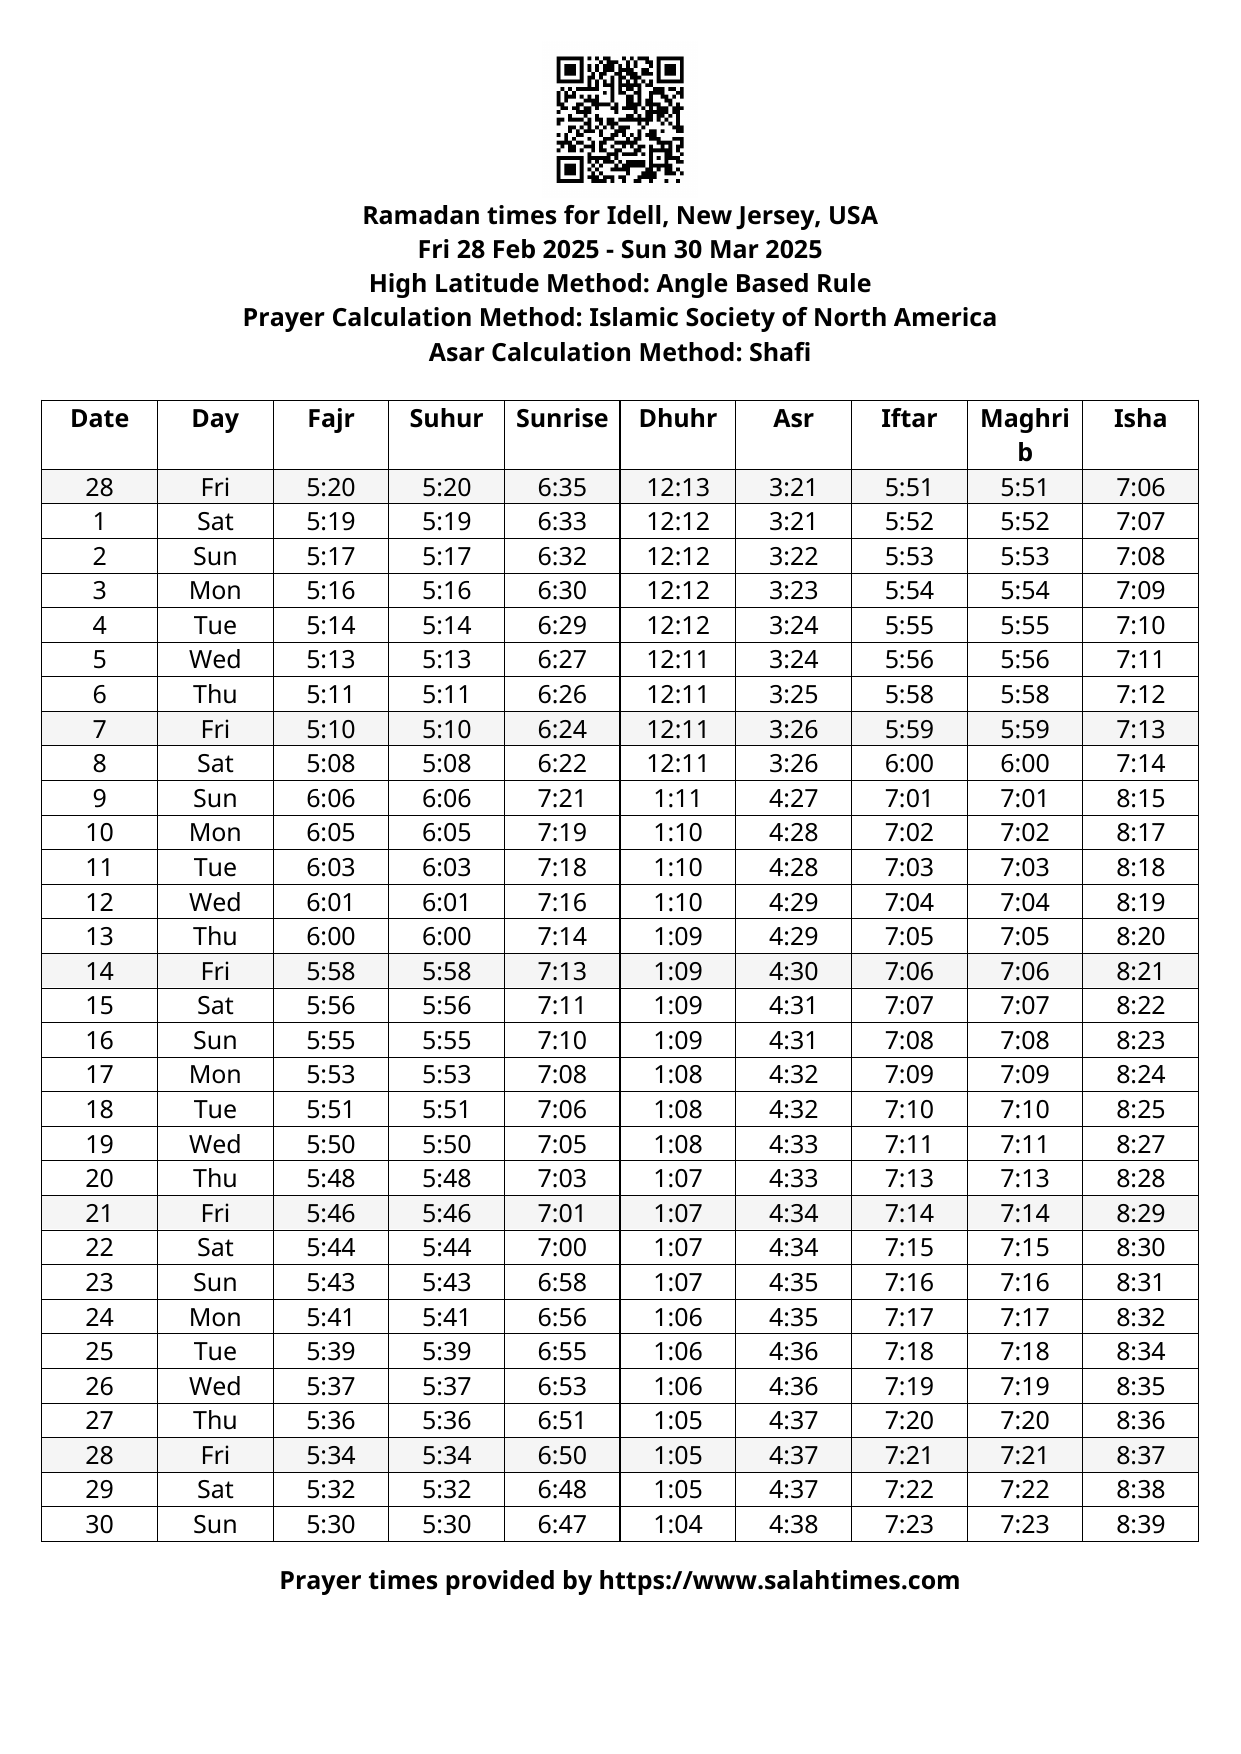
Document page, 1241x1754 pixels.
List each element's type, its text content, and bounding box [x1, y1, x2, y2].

table_cell 5:19 [274, 504, 388, 538]
table_cell 4:29 [736, 919, 851, 953]
table_cell 1:10 [621, 850, 735, 884]
table_cell 7:03 [852, 850, 967, 884]
table_cell 10 [42, 816, 157, 849]
table_cell 5:37 [389, 1369, 504, 1402]
table_cell Sat [158, 746, 273, 780]
table_cell 7:10 [968, 1092, 1082, 1126]
table_cell 5:56 [389, 989, 504, 1022]
table_cell 4:34 [736, 1196, 851, 1229]
table_cell Sat [158, 504, 273, 538]
table_cell 3:26 [736, 746, 851, 780]
table_cell 7:19 [852, 1369, 967, 1402]
table_cell 5:13 [389, 643, 504, 676]
table_cell 1:06 [621, 1369, 735, 1402]
table_cell 4:37 [736, 1473, 851, 1506]
table_cell 7:18 [968, 1334, 1082, 1368]
table_cell Fri [158, 470, 273, 503]
table_cell 5:58 [852, 677, 967, 711]
table_cell 9 [42, 781, 157, 814]
table_cell 7:02 [852, 816, 967, 849]
table_cell 12:12 [621, 504, 735, 538]
table_cell 5:11 [389, 677, 504, 711]
table_cell Fri [158, 1438, 273, 1472]
text Fri 28 Feb 2025 - Sun 30 Mar 2025 [42, 232, 1198, 266]
table_cell 28 [42, 1438, 157, 1472]
table_cell 1:05 [621, 1404, 735, 1437]
table_cell 7:15 [968, 1231, 1082, 1264]
table_cell 6:51 [505, 1404, 619, 1437]
table_cell Tue [158, 608, 273, 642]
table_cell 5:53 [852, 539, 967, 572]
table_cell 11 [42, 850, 157, 884]
table_cell 1:05 [621, 1473, 735, 1506]
table_cell Sun [158, 539, 273, 572]
table_cell 3:21 [736, 470, 851, 503]
table_cell 5:44 [274, 1231, 388, 1264]
table_cell 7:10 [505, 1023, 619, 1057]
table_cell 5:56 [274, 989, 388, 1022]
text Asar Calculation Method: Shafi [42, 334, 1198, 368]
table_cell 5:50 [389, 1127, 504, 1160]
table_cell Tue [158, 850, 273, 884]
table_header Sunrise [505, 401, 619, 469]
table_cell Thu [158, 919, 273, 953]
table_cell 5:51 [968, 470, 1082, 503]
table_cell 7:18 [852, 1334, 967, 1368]
table_cell 5:13 [274, 643, 388, 676]
table_cell 7:13 [505, 954, 619, 987]
table_cell 5:51 [389, 1092, 504, 1126]
table_cell 8:39 [1083, 1507, 1198, 1541]
table_cell 1:04 [621, 1507, 735, 1541]
table_cell 6:32 [505, 539, 619, 572]
table_cell 4:33 [736, 1161, 851, 1195]
table_cell 4:33 [736, 1127, 851, 1160]
table_cell 7:07 [968, 989, 1082, 1022]
table_cell 8:27 [1083, 1127, 1198, 1160]
table_cell 25 [42, 1334, 157, 1368]
table_cell 7:08 [852, 1023, 967, 1057]
table_cell 1:06 [621, 1334, 735, 1368]
table_cell 7:08 [1083, 539, 1198, 572]
table_cell 1:07 [621, 1265, 735, 1299]
table_cell 6:00 [968, 746, 1082, 780]
table_cell 12:11 [621, 677, 735, 711]
table_cell 1:07 [621, 1161, 735, 1195]
table_cell 4:30 [736, 954, 851, 987]
table_cell 3 [42, 574, 157, 607]
table_cell 7:18 [505, 850, 619, 884]
table_header Suhur [389, 401, 504, 469]
table_cell 5:58 [968, 677, 1082, 711]
table_cell 7:22 [852, 1473, 967, 1506]
table_cell 5:55 [852, 608, 967, 642]
table_cell 5:14 [389, 608, 504, 642]
table_cell 4:28 [736, 850, 851, 884]
table_cell 26 [42, 1369, 157, 1402]
table_cell 6:24 [505, 712, 619, 745]
table_cell Sat [158, 989, 273, 1022]
table_cell 4:27 [736, 781, 851, 814]
table_cell 5:41 [389, 1300, 504, 1333]
table_cell 5:30 [389, 1507, 504, 1541]
table_cell 1:10 [621, 885, 735, 918]
table_cell Tue [158, 1334, 273, 1368]
table_cell 18 [42, 1092, 157, 1126]
table_cell 5:46 [274, 1196, 388, 1229]
table_cell 7:09 [1083, 574, 1198, 607]
table_cell 7:16 [505, 885, 619, 918]
table_cell 5:55 [274, 1023, 388, 1057]
table_cell 3:25 [736, 677, 851, 711]
table_cell 1:08 [621, 1092, 735, 1126]
table_cell 7:06 [852, 954, 967, 987]
table_cell 8:30 [1083, 1231, 1198, 1264]
table_cell 7:16 [968, 1265, 1082, 1299]
text Prayer times provided by https://www.salahtimes.com [42, 1563, 1198, 1597]
table_cell 7:22 [968, 1473, 1082, 1506]
text Prayer Calculation Method: Islamic Society of North America [42, 300, 1198, 334]
table_cell 5:32 [389, 1473, 504, 1506]
table_cell 6:35 [505, 470, 619, 503]
table_cell 7:08 [505, 1058, 619, 1091]
table_header Asr [736, 401, 851, 469]
table_cell 5:55 [389, 1023, 504, 1057]
table_cell 4:32 [736, 1092, 851, 1126]
table_header Maghrib [968, 401, 1082, 469]
table_cell Mon [158, 816, 273, 849]
table_cell 5:16 [274, 574, 388, 607]
table_cell 1:07 [621, 1231, 735, 1264]
table_cell 5:19 [389, 504, 504, 538]
table_cell 8:21 [1083, 954, 1198, 987]
table_cell 12:11 [621, 712, 735, 745]
table_cell 20 [42, 1161, 157, 1195]
table_cell 4:36 [736, 1369, 851, 1402]
table_cell 7:16 [852, 1265, 967, 1299]
table_cell 5:48 [389, 1161, 504, 1195]
table_cell 6:03 [389, 850, 504, 884]
table_cell Wed [158, 643, 273, 676]
table_cell 5:41 [274, 1300, 388, 1333]
table_cell 7:19 [505, 816, 619, 849]
table_cell 6:01 [389, 885, 504, 918]
table_cell 15 [42, 989, 157, 1022]
table_cell 12 [42, 885, 157, 918]
table_cell 3:24 [736, 608, 851, 642]
table_cell 6:48 [505, 1473, 619, 1506]
table_cell 6:58 [505, 1265, 619, 1299]
table_cell 12:12 [621, 608, 735, 642]
text High Latitude Method: Angle Based Rule [42, 266, 1198, 300]
table_cell Sun [158, 1023, 273, 1057]
table_cell 1:09 [621, 919, 735, 953]
table_cell 7:15 [852, 1231, 967, 1264]
table_cell 5:14 [274, 608, 388, 642]
table_cell Wed [158, 1127, 273, 1160]
table_cell 4:34 [736, 1231, 851, 1264]
table_cell 8:28 [1083, 1161, 1198, 1195]
table_cell 19 [42, 1127, 157, 1160]
table_cell Sun [158, 1265, 273, 1299]
table_cell 4:31 [736, 1023, 851, 1057]
table_cell 8 [42, 746, 157, 780]
table_header Dhuhr [621, 401, 735, 469]
table_cell 8:22 [1083, 989, 1198, 1022]
table_cell 8:19 [1083, 885, 1198, 918]
table_cell 7:14 [968, 1196, 1082, 1229]
table_cell 5:46 [389, 1196, 504, 1229]
table_cell 5:52 [852, 504, 967, 538]
table_cell Tue [158, 1092, 273, 1126]
table_cell 7:10 [1083, 608, 1198, 642]
table_cell 5:54 [968, 574, 1082, 607]
table_cell 4:37 [736, 1438, 851, 1472]
table_cell 7:01 [968, 781, 1082, 814]
table_cell 1:05 [621, 1438, 735, 1472]
table_cell Sun [158, 781, 273, 814]
table_cell 29 [42, 1473, 157, 1506]
table_cell 5:08 [389, 746, 504, 780]
table_cell 7:21 [505, 781, 619, 814]
table_cell 8:36 [1083, 1404, 1198, 1437]
table_cell 23 [42, 1265, 157, 1299]
table_cell 12:12 [621, 539, 735, 572]
table_header Fajr [274, 401, 388, 469]
table_cell 5:16 [389, 574, 504, 607]
table_cell 8:29 [1083, 1196, 1198, 1229]
table_cell 1:08 [621, 1058, 735, 1091]
table_cell 28 [42, 470, 157, 503]
table_cell 7:14 [1083, 746, 1198, 780]
table_cell 8:32 [1083, 1300, 1198, 1333]
table_cell 8:34 [1083, 1334, 1198, 1368]
table_cell 5:55 [968, 608, 1082, 642]
table_cell Sat [158, 1231, 273, 1264]
table_cell 14 [42, 954, 157, 987]
table_cell 5:36 [274, 1404, 388, 1437]
table_cell 5:34 [389, 1438, 504, 1472]
table_cell Sat [158, 1473, 273, 1506]
table_cell 3:23 [736, 574, 851, 607]
table_cell 6:00 [852, 746, 967, 780]
table_cell 6:30 [505, 574, 619, 607]
table_cell 5:34 [274, 1438, 388, 1472]
table_header Date [42, 401, 157, 469]
table_cell 5:11 [274, 677, 388, 711]
table_cell 7:17 [968, 1300, 1082, 1333]
table_cell 3:24 [736, 643, 851, 676]
table_cell 4:28 [736, 816, 851, 849]
table_cell 5:56 [968, 643, 1082, 676]
table_cell 1:09 [621, 954, 735, 987]
table_cell 5 [42, 643, 157, 676]
table_cell 8:31 [1083, 1265, 1198, 1299]
table_cell 7:23 [852, 1507, 967, 1541]
table_cell 5:39 [274, 1334, 388, 1368]
table_cell 7:21 [852, 1438, 967, 1472]
table_cell 6:55 [505, 1334, 619, 1368]
table_cell Wed [158, 1369, 273, 1402]
table_cell 8:25 [1083, 1092, 1198, 1126]
picture [542, 41, 699, 198]
table_cell 7:05 [968, 919, 1082, 953]
table_cell 1:08 [621, 1127, 735, 1160]
table_cell 7:17 [852, 1300, 967, 1333]
table_cell 6:22 [505, 746, 619, 780]
table_cell 5:32 [274, 1473, 388, 1506]
table_cell Sun [158, 1507, 273, 1541]
table_cell 7:06 [505, 1092, 619, 1126]
table_cell 7:05 [852, 919, 967, 953]
table_cell 5:50 [274, 1127, 388, 1160]
table_cell 6:26 [505, 677, 619, 711]
table_cell Fri [158, 1196, 273, 1229]
table_cell 6:05 [274, 816, 388, 849]
table_cell 7:03 [968, 850, 1082, 884]
table_cell 4:37 [736, 1404, 851, 1437]
table_cell 4:31 [736, 989, 851, 1022]
table_cell 5:17 [274, 539, 388, 572]
table_cell 8:35 [1083, 1369, 1198, 1402]
table_cell 6:50 [505, 1438, 619, 1472]
table_cell 5:53 [389, 1058, 504, 1091]
table_header Isha [1083, 401, 1198, 469]
table_cell 7:02 [968, 816, 1082, 849]
table_cell 7:00 [505, 1231, 619, 1264]
table_cell 6 [42, 677, 157, 711]
table_cell 8:37 [1083, 1438, 1198, 1472]
table_cell Fri [158, 712, 273, 745]
table_cell 5:54 [852, 574, 967, 607]
table_cell Wed [158, 885, 273, 918]
table_cell 7:14 [852, 1196, 967, 1229]
table_cell 7:19 [968, 1369, 1082, 1402]
table_cell 7:03 [505, 1161, 619, 1195]
table_cell 30 [42, 1507, 157, 1541]
table_cell 7:13 [852, 1161, 967, 1195]
table_cell 8:24 [1083, 1058, 1198, 1091]
table_cell 5:43 [274, 1265, 388, 1299]
table_cell 3:26 [736, 712, 851, 745]
table_cell 5:36 [389, 1404, 504, 1437]
table_cell 5:53 [968, 539, 1082, 572]
table_cell 4:29 [736, 885, 851, 918]
table_cell 7:08 [968, 1023, 1082, 1057]
table_cell 4 [42, 608, 157, 642]
table_cell 7:10 [852, 1092, 967, 1126]
table_cell 6:03 [274, 850, 388, 884]
table_cell 5:10 [389, 712, 504, 745]
table_cell 7:06 [968, 954, 1082, 987]
table_cell 5:08 [274, 746, 388, 780]
table_cell 7:05 [505, 1127, 619, 1160]
table_cell 7:21 [968, 1438, 1082, 1472]
table_cell 6:56 [505, 1300, 619, 1333]
table_cell 5:51 [274, 1092, 388, 1126]
table_cell 8:18 [1083, 850, 1198, 884]
table_cell 7:11 [852, 1127, 967, 1160]
table_cell 7:13 [1083, 712, 1198, 745]
table_cell 6:00 [274, 919, 388, 953]
table_cell 6:33 [505, 504, 619, 538]
table_cell 8:20 [1083, 919, 1198, 953]
table_cell 8:38 [1083, 1473, 1198, 1506]
table_cell 5:37 [274, 1369, 388, 1402]
table_cell 6:47 [505, 1507, 619, 1541]
table_cell 5:56 [852, 643, 967, 676]
table_header Day [158, 401, 273, 469]
table_cell 5:51 [852, 470, 967, 503]
table_cell 7:09 [968, 1058, 1082, 1091]
table_cell 21 [42, 1196, 157, 1229]
table_cell Thu [158, 1161, 273, 1195]
table_cell 5:20 [389, 470, 504, 503]
table_cell 4:38 [736, 1507, 851, 1541]
table_cell 4:36 [736, 1334, 851, 1368]
table_cell 8:17 [1083, 816, 1198, 849]
table_cell 5:30 [274, 1507, 388, 1541]
table_cell Mon [158, 1300, 273, 1333]
table_cell 5:10 [274, 712, 388, 745]
table_cell 6:27 [505, 643, 619, 676]
table_cell 12:11 [621, 643, 735, 676]
table_cell 3:22 [736, 539, 851, 572]
table_cell 7:11 [968, 1127, 1082, 1160]
table_cell 13 [42, 919, 157, 953]
table_cell Fri [158, 954, 273, 987]
table_cell 7:04 [968, 885, 1082, 918]
table_cell 7:07 [852, 989, 967, 1022]
table_cell Thu [158, 1404, 273, 1437]
table_cell 1:07 [621, 1196, 735, 1229]
table_cell 4:35 [736, 1300, 851, 1333]
table_cell 6:53 [505, 1369, 619, 1402]
table_cell Mon [158, 574, 273, 607]
table_cell Mon [158, 1058, 273, 1091]
table_cell 22 [42, 1231, 157, 1264]
table_cell 6:06 [389, 781, 504, 814]
table_cell 5:17 [389, 539, 504, 572]
table_cell 7:07 [1083, 504, 1198, 538]
table_cell 1:09 [621, 1023, 735, 1057]
table_cell 6:01 [274, 885, 388, 918]
table_cell 7:11 [1083, 643, 1198, 676]
text Ramadan times for Idell, New Jersey, USA [42, 198, 1198, 232]
table_cell Thu [158, 677, 273, 711]
table_cell 5:58 [274, 954, 388, 987]
table_cell 5:44 [389, 1231, 504, 1264]
table_cell 6:00 [389, 919, 504, 953]
table_cell 5:59 [852, 712, 967, 745]
table_cell 1:09 [621, 989, 735, 1022]
table_cell 5:52 [968, 504, 1082, 538]
table_cell 7:04 [852, 885, 967, 918]
table_cell 12:11 [621, 746, 735, 780]
table_cell 7:14 [505, 919, 619, 953]
table_cell 7:20 [968, 1404, 1082, 1437]
table_cell 4:32 [736, 1058, 851, 1091]
table_cell 1:10 [621, 816, 735, 849]
table_header Iftar [852, 401, 967, 469]
table_cell 12:12 [621, 574, 735, 607]
table_cell 7:06 [1083, 470, 1198, 503]
table_cell 16 [42, 1023, 157, 1057]
table_cell 5:58 [389, 954, 504, 987]
table_cell 5:48 [274, 1161, 388, 1195]
table_cell 3:21 [736, 504, 851, 538]
table_cell 5:53 [274, 1058, 388, 1091]
table_cell 7:13 [968, 1161, 1082, 1195]
table_cell 12:13 [621, 470, 735, 503]
table_cell 7 [42, 712, 157, 745]
table_cell 7:23 [968, 1507, 1082, 1541]
table_cell 7:11 [505, 989, 619, 1022]
table_cell 6:06 [274, 781, 388, 814]
table_cell 7:12 [1083, 677, 1198, 711]
table_cell 24 [42, 1300, 157, 1333]
table_cell 27 [42, 1404, 157, 1437]
table_cell 1:11 [621, 781, 735, 814]
table_cell 5:39 [389, 1334, 504, 1368]
table_cell 1 [42, 504, 157, 538]
table_cell 8:15 [1083, 781, 1198, 814]
table_cell 5:20 [274, 470, 388, 503]
table_cell 17 [42, 1058, 157, 1091]
table_cell 8:23 [1083, 1023, 1198, 1057]
table_cell 7:01 [505, 1196, 619, 1229]
table_cell 7:09 [852, 1058, 967, 1091]
table_cell 5:59 [968, 712, 1082, 745]
table_cell 7:01 [852, 781, 967, 814]
table_cell 2 [42, 539, 157, 572]
table_cell 1:06 [621, 1300, 735, 1333]
table_cell 5:43 [389, 1265, 504, 1299]
table_cell 4:35 [736, 1265, 851, 1299]
table_cell 7:20 [852, 1404, 967, 1437]
table_cell 6:05 [389, 816, 504, 849]
table_cell 6:29 [505, 608, 619, 642]
